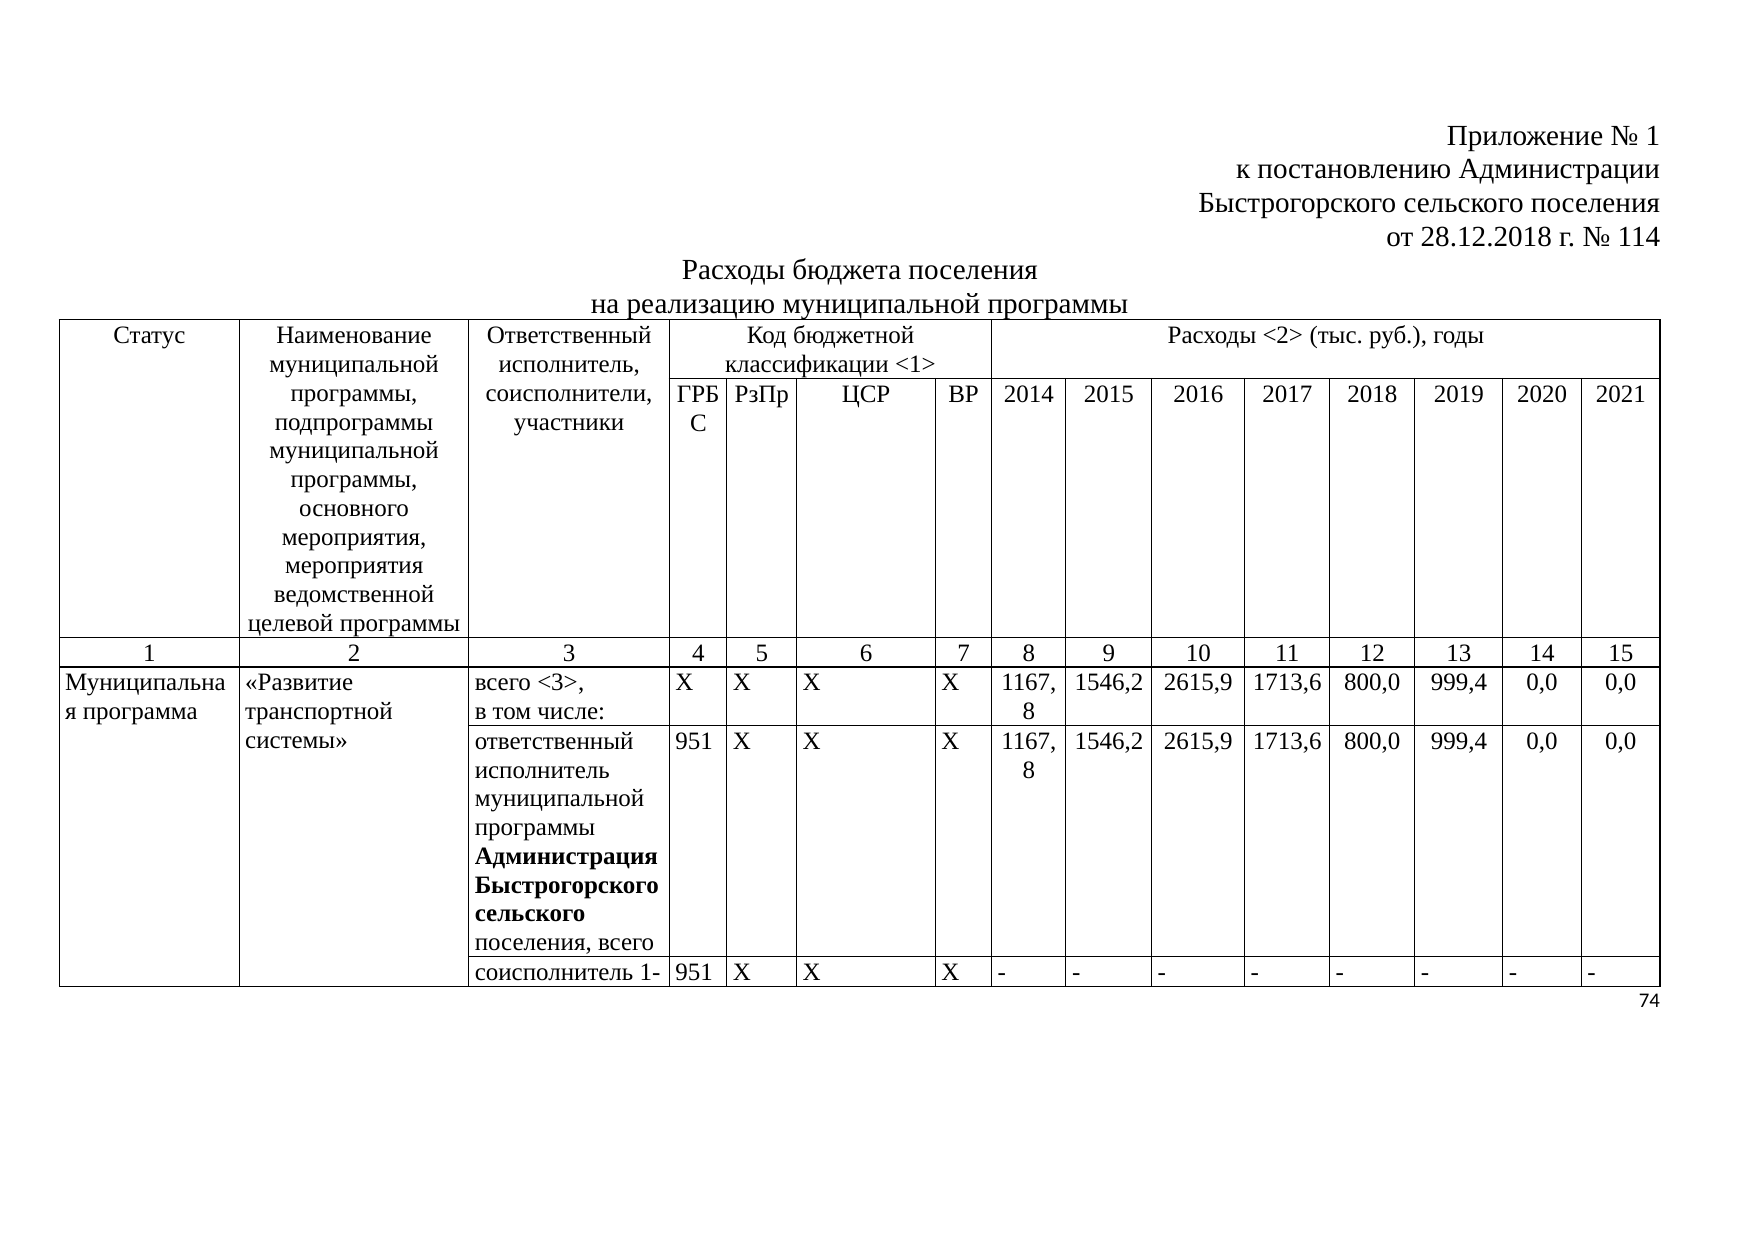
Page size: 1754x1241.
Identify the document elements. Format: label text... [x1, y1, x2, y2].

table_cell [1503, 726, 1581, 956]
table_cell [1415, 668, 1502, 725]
text Приложение № 1 [59, 118, 1660, 152]
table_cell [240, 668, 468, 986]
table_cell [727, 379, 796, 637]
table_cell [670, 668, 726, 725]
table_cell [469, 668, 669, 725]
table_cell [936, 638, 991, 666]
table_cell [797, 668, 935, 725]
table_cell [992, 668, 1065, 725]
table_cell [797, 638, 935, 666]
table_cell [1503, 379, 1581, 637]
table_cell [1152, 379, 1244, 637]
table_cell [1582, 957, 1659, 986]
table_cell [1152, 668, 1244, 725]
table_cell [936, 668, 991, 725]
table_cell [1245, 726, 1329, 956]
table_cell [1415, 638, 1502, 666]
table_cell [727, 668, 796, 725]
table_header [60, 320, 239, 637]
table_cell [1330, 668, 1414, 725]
text Быстрогорского сельского поселения [59, 185, 1660, 219]
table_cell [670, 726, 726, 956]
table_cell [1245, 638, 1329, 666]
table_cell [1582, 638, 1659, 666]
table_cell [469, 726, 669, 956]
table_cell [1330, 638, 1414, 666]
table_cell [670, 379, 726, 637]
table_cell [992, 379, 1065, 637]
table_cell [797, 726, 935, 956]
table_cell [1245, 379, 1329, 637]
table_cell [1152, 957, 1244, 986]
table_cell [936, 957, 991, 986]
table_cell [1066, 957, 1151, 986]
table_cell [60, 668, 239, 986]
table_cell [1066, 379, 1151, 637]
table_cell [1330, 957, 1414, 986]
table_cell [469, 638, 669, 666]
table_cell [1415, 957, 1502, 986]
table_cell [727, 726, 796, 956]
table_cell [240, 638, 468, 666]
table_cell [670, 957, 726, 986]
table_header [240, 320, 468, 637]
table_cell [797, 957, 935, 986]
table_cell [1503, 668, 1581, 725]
text Расходы бюджета поселения [59, 252, 1660, 286]
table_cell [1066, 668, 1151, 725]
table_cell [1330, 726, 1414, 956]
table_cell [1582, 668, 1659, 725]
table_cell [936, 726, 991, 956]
text к постановлению Администрации [59, 152, 1660, 185]
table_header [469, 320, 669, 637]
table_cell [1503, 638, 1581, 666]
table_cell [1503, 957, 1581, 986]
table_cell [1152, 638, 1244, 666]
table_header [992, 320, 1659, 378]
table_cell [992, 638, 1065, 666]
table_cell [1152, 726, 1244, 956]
text от 28.12.2018 г. № 114 [59, 219, 1660, 252]
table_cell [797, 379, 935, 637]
text на реализацию муниципальной программы [59, 286, 1660, 319]
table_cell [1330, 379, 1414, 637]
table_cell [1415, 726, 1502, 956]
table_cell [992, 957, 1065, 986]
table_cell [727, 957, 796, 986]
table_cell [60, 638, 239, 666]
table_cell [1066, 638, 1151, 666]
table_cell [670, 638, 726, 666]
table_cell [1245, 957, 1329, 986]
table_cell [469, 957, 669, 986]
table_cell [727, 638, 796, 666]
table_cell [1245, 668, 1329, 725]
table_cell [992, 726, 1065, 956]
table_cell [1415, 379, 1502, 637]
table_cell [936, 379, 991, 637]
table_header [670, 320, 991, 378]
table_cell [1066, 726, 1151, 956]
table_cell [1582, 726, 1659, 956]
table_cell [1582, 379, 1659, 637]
